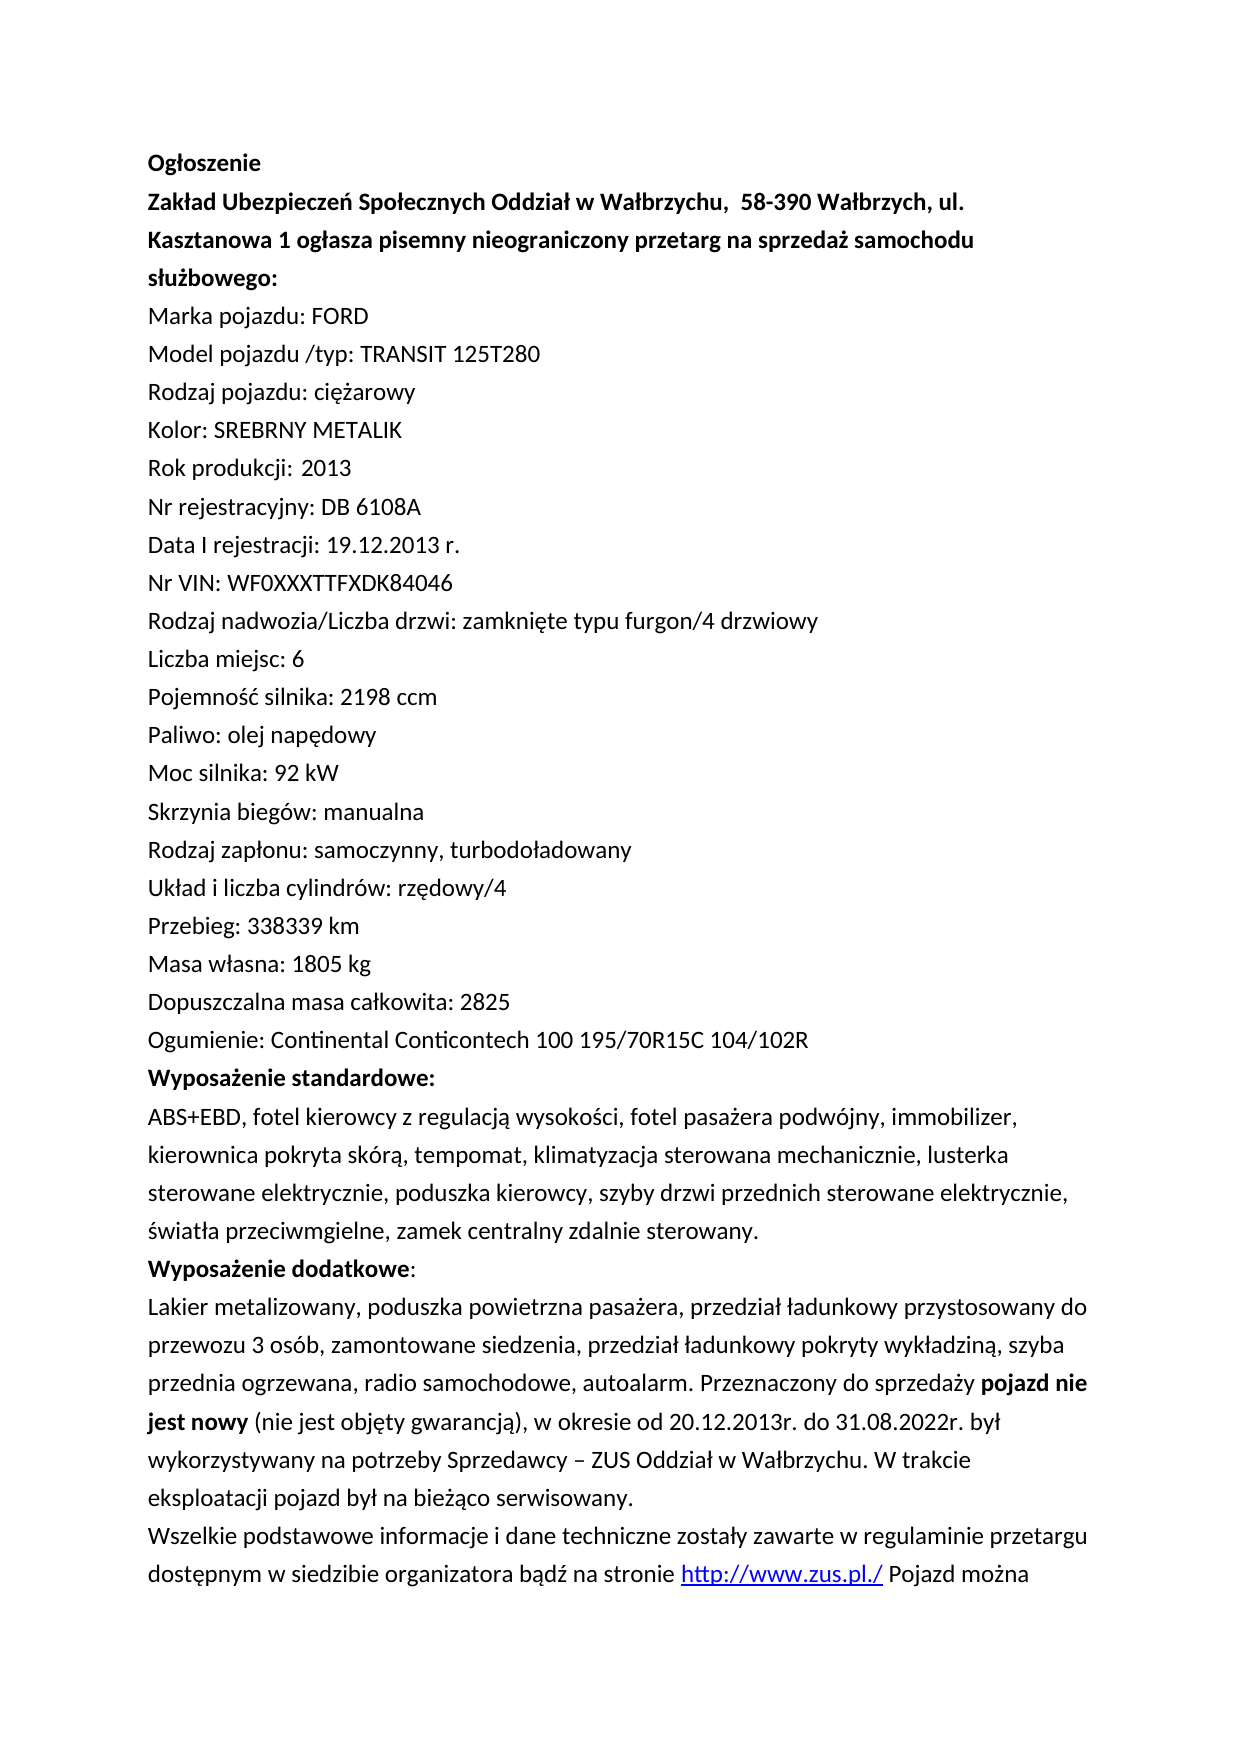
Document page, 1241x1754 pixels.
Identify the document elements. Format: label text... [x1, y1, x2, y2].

text Wyposażenie standardowe: [148, 1063, 1093, 1093]
text Rok produkcji: 2013 [148, 453, 1093, 483]
text ABS+EBD, fotel kierowcy z regulacją wysokości, fotel pasażera podwójny, immobilizer, kierownica pokryta skórą, tempomat, klimatyzacja sterowana mechanicznie, lusterka sterowane elektrycznie, poduszka kierowcy, szyby drzwi przednich sterowane elektrycznie, światła przeciwmgielne, zamek centralny zdalnie sterowany. [148, 1101, 1093, 1246]
text Moc silnika: 92 kW [148, 758, 1093, 788]
text Marka pojazdu: FORD [148, 300, 1093, 331]
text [148, 1520, 1093, 1589]
text Układ i liczba cylindrów: rzędowy/4 [148, 872, 1093, 902]
text Rodzaj zapłonu: samoczynny, turbodoładowany [148, 834, 1093, 864]
text Ogłoszenie Zakład Ubezpieczeń Społecznych Oddział w Wałbrzychu, 58-390 Wałbrzych, ul. Kasztanowa 1 ogłasza pisemny nieograniczony przetarg na sprzedaż samochodu służbowego: [148, 148, 1093, 292]
text Liczba miejsc: 6 [148, 643, 1093, 674]
text Dopuszczalna masa całkowita: 2825 [148, 986, 1093, 1017]
text Lakier metalizowany, poduszka powietrzna pasażera, przedział ładunkowy przystosowany do przewozu 3 osób, zamontowane siedzenia, przedział ładunkowy pokryty wykładziną, szyba przednia ogrzewana, radio samochodowe, autoalarm. Przeznaczony do sprzedaży pojazd nie jest nowy (nie jest objęty gwarancją), w okresie od 20.12.2013r. do 31.08.2022r. był wykorzystywany na potrzeby Sprzedawcy – ZUS Oddział w Wałbrzychu. W trakcie eksploatacji pojazd był na bieżąco serwisowany. [148, 1291, 1093, 1512]
text Data I rejestracji: 19.12.2013 r. [148, 529, 1093, 559]
text Nr rejestracyjny: DB 6108A [148, 491, 1093, 521]
text Pojemność silnika: 2198 ccm [148, 681, 1093, 712]
text Paliwo: olej napędowy [148, 719, 1093, 750]
text Masa własna: 1805 kg [148, 948, 1093, 979]
text Ogumienie: Continental Conticontech 100 195/70R15C 104/102R [148, 1024, 1093, 1055]
text Kolor: SREBRNY METALIK [148, 414, 1093, 445]
text Przebieg: 338339 km [148, 910, 1093, 941]
text Wyposażenie dodatkowe: [148, 1253, 1093, 1284]
text Model pojazdu /typ: TRANSIT 125T280 [148, 338, 1093, 369]
text Rodzaj nadwozia/Liczba drzwi: zamknięte typu furgon/4 drzwiowy [148, 605, 1093, 636]
text Rodzaj pojazdu: ciężarowy [148, 376, 1093, 407]
text Skrzynia biegów: manualna [148, 796, 1093, 826]
text Nr VIN: WF0XXXTTFXDK84046 [148, 567, 1093, 597]
